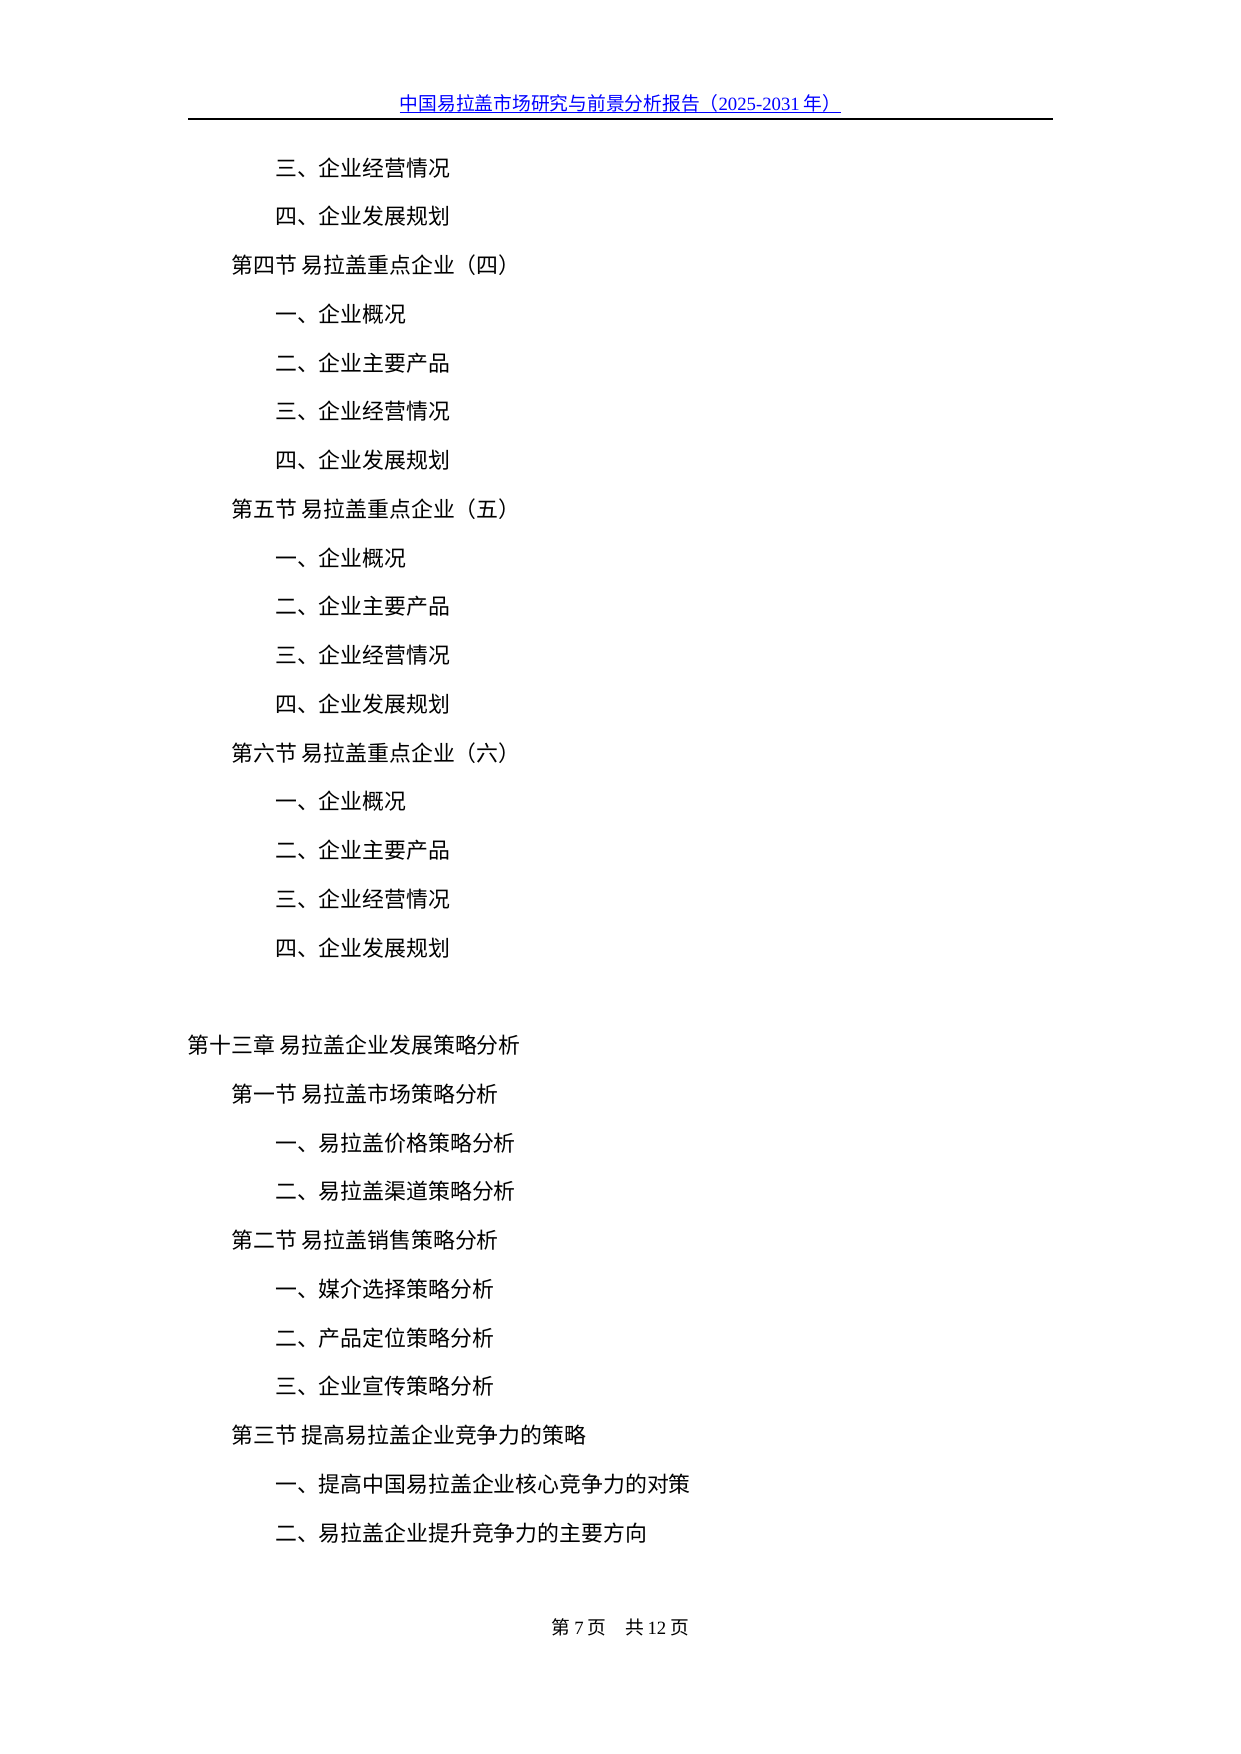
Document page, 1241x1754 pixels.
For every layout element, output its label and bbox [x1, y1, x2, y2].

text [187, 150, 1053, 1548]
